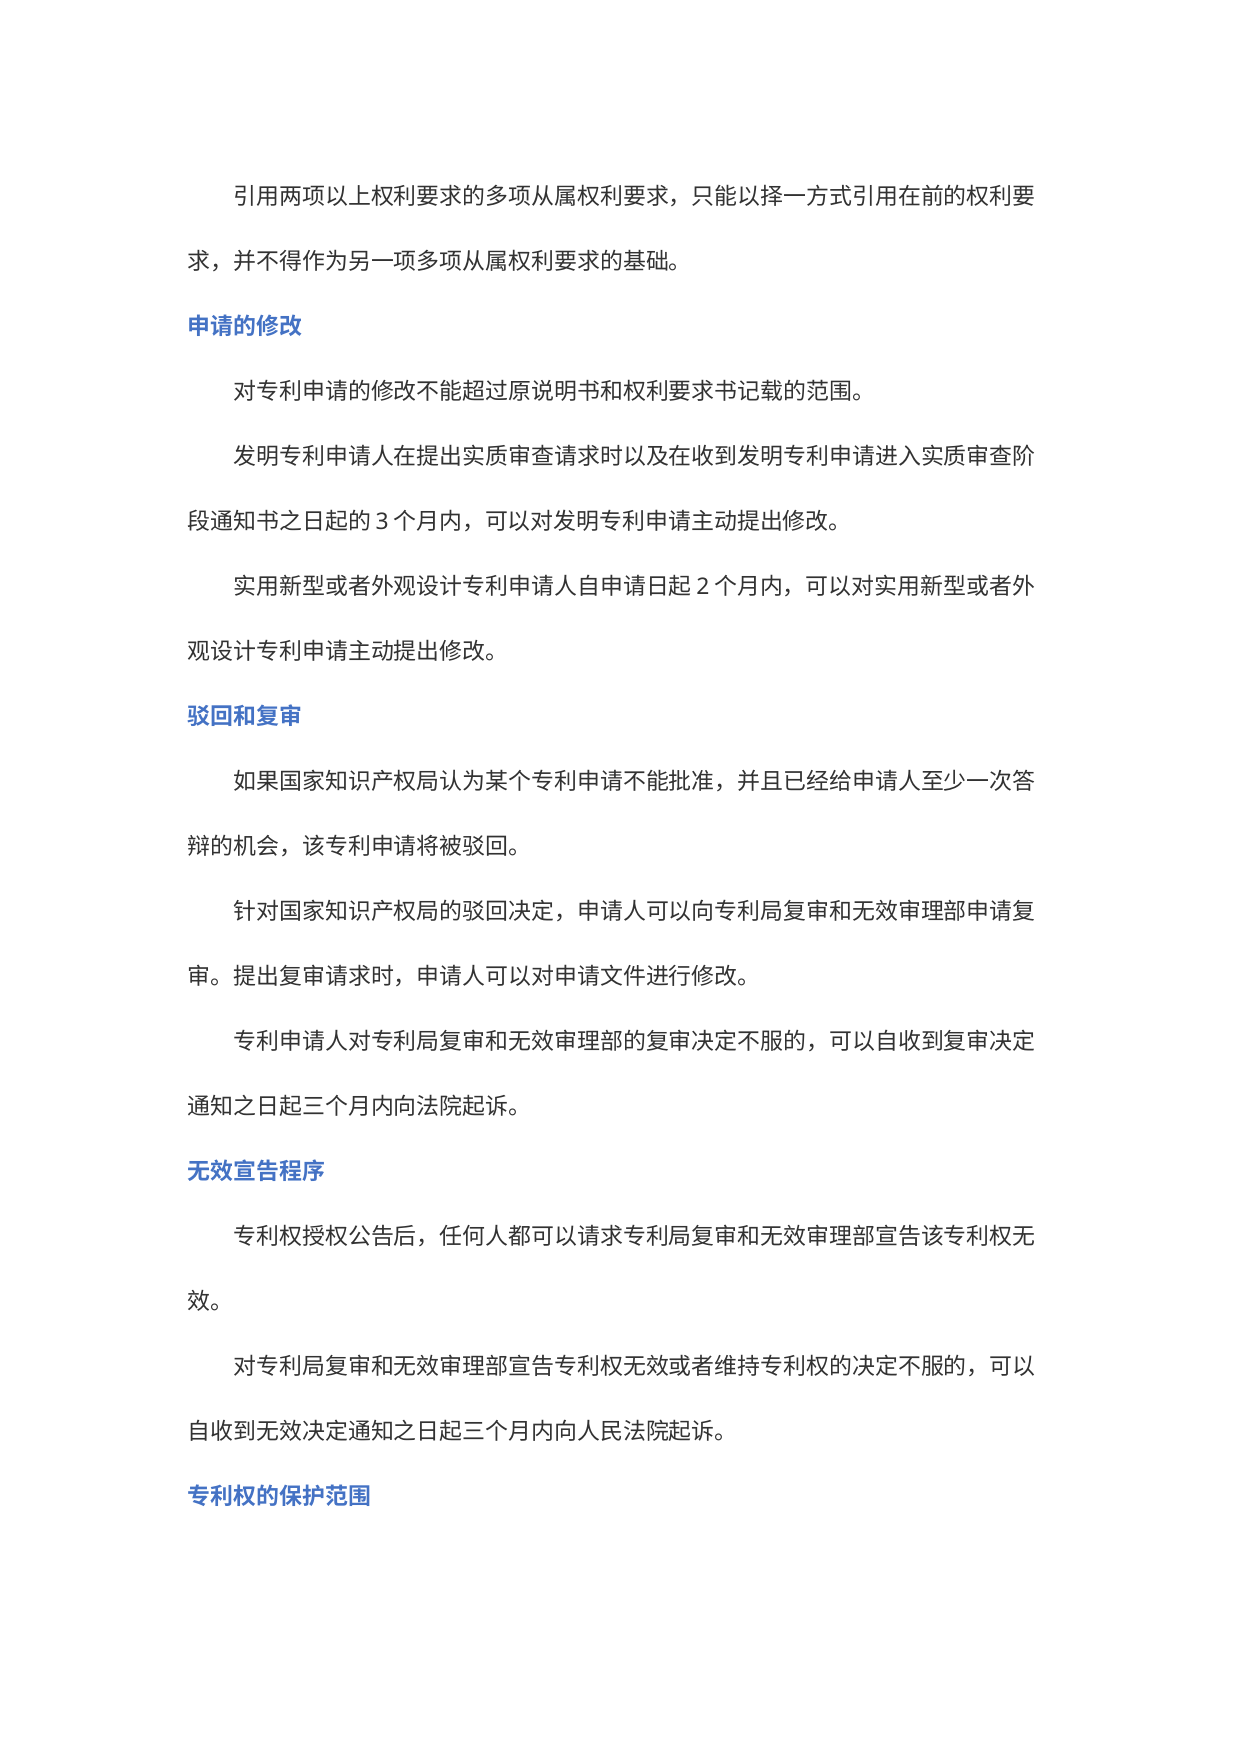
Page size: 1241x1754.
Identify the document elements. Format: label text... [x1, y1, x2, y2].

subtitle 申请的修改 [187, 292, 1053, 357]
text 发明专利申请人在提出实质审查请求时以及在收到发明专利申请进入实质审查阶段通知书之日起的3个月内，可以对发明专利申请主动提出修改。 [187, 422, 1053, 552]
text 针对国家知识产权局的驳回决定，申请人可以向专利局复审和无效审理部申请复审。提出复审请求时，申请人可以对申请文件进行修改。 [187, 877, 1053, 1007]
text 如果国家知识产权局认为某个专利申请不能批准，并且已经给申请人至少一次答辩的机会，该专利申请将被驳回。 [187, 747, 1053, 877]
subtitle 无效宣告程序 [187, 1137, 1053, 1202]
text 专利申请人对专利局复审和无效审理部的复审决定不服的，可以自收到复审决定通知之日起三个月内向法院起诉。 [187, 1007, 1053, 1137]
text 实用新型或者外观设计专利申请人自申请日起2个月内，可以对实用新型或者外观设计专利申请主动提出修改。 [187, 552, 1053, 682]
text 引用两项以上权利要求的多项从属权利要求，只能以择一方式引用在前的权利要求，并不得作为另一项多项从属权利要求的基础。 [187, 162, 1053, 292]
subtitle 驳回和复审 [187, 682, 1053, 747]
text 对专利申请的修改不能超过原说明书和权利要求书记载的范围。 [187, 357, 1053, 422]
text 对专利局复审和无效审理部宣告专利权无效或者维持专利权的决定不服的，可以自收到无效决定通知之日起三个月内向人民法院起诉。 [187, 1332, 1053, 1462]
subtitle 专利权的保护范围 [187, 1462, 1053, 1527]
text 专利权授权公告后，任何人都可以请求专利局复审和无效审理部宣告该专利权无效。 [187, 1202, 1053, 1332]
